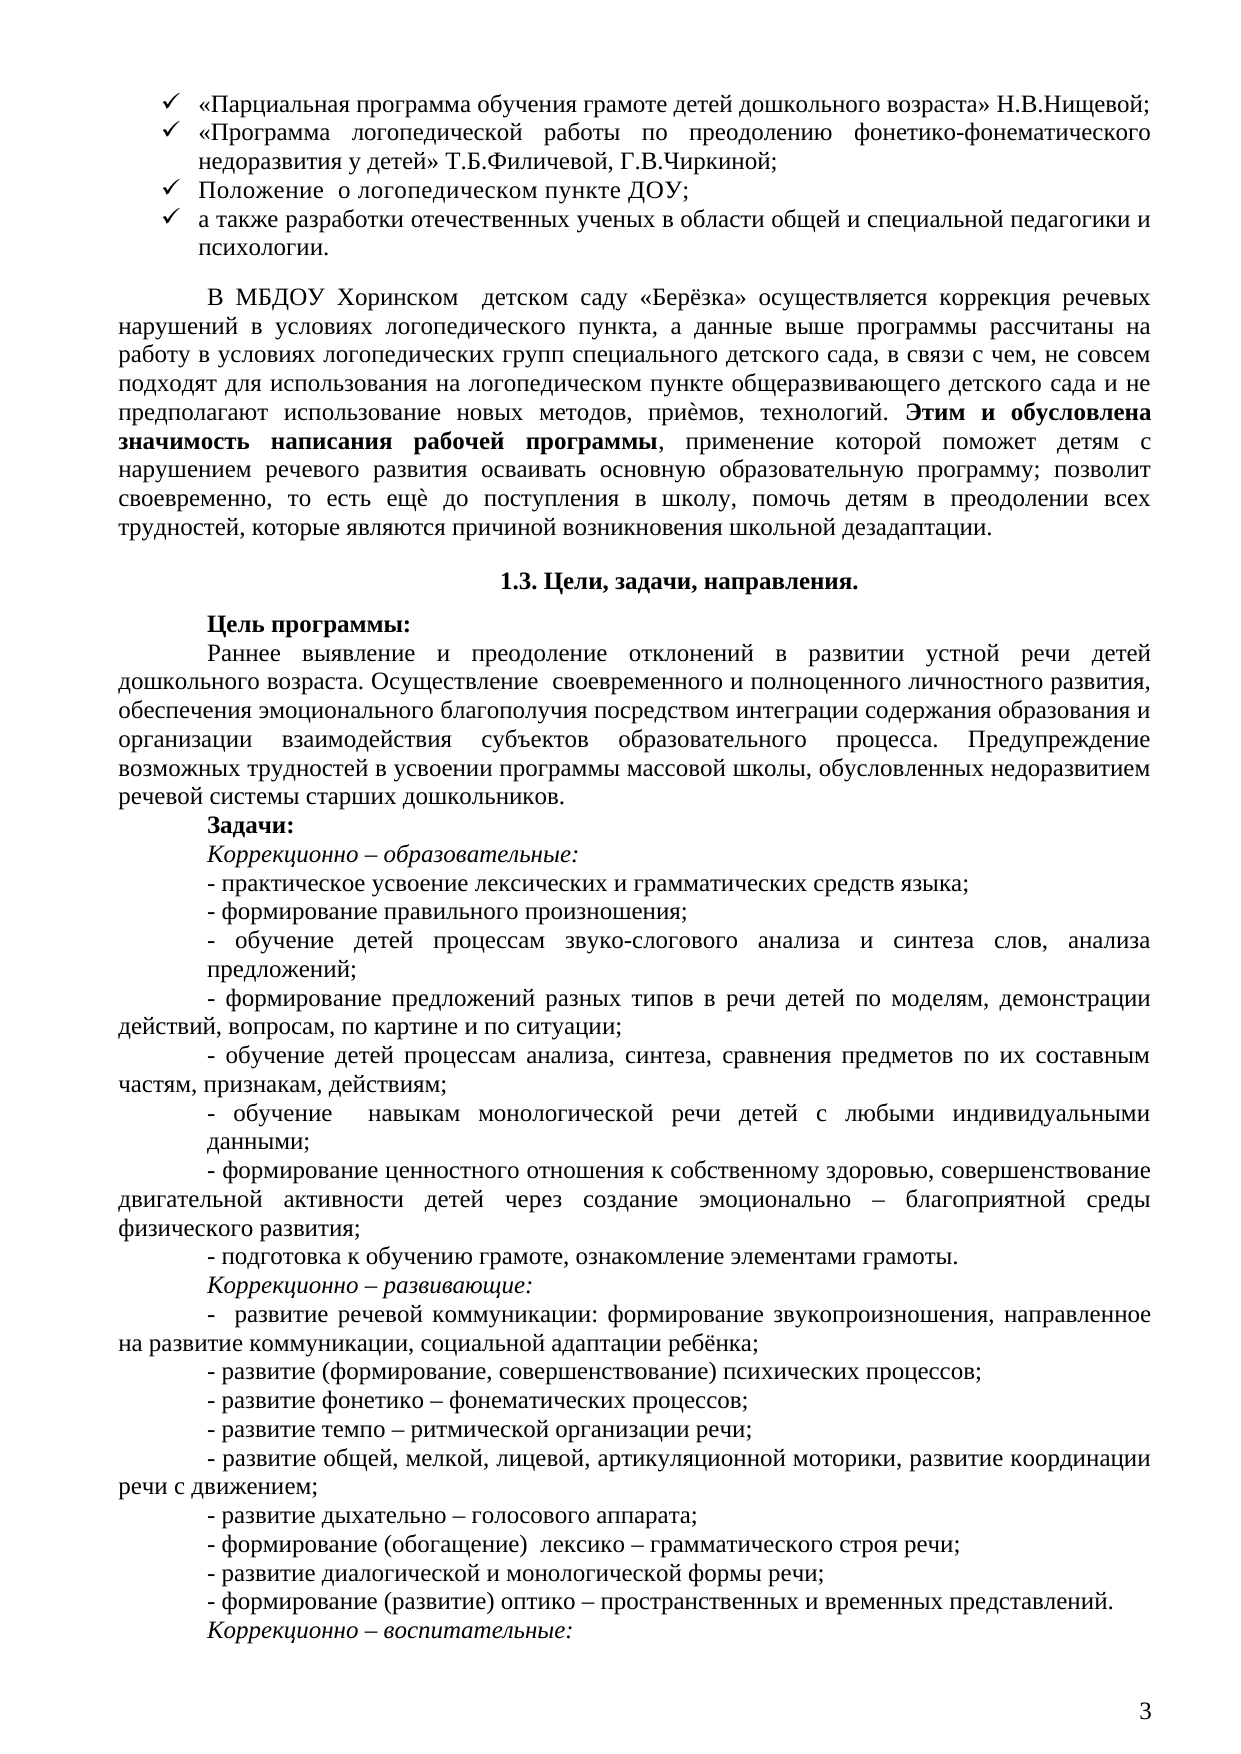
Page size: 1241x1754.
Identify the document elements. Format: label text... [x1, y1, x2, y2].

text - обучение навыкам монологической речи детей с любыми индивидуальными данными; [207, 1098, 1152, 1155]
list - формирование предложений разных типов в речи детей по моделям, демонстрации действий, вопросам, по картине и по ситуации; [118, 983, 1152, 1040]
list Положение о логопедическом пункте ДОУ; [161, 175, 1152, 204]
text - подготовка к обучению грамоте, ознакомление элементами грамоты. [118, 1241, 1152, 1270]
text Коррекционно – воспитательные: [118, 1615, 1152, 1644]
list - формирование правильного произношения; [207, 896, 1152, 925]
text Задачи: [118, 810, 1152, 839]
text - развитие диалогической и монологической формы речи; [118, 1558, 1152, 1586]
text Цель программы: [118, 609, 1152, 638]
text Коррекционно – образовательные: [118, 839, 1152, 868]
text - обучение детей процессам анализа, синтеза, сравнения предметов по их составным частям, признакам, действиям; [118, 1040, 1152, 1098]
list - обучение детей процессам звуко-слогового анализа и синтеза слов, анализа предложений; [207, 925, 1152, 983]
text Коррекционно – развивающие: [118, 1270, 1152, 1299]
text - развитие речевой коммуникации: формирование звукопроизношения, направленное на развитие коммуникации, социальной адаптации ребёнка; [118, 1299, 1152, 1356]
text - формирование (развитие) оптико – пространственных и временных представлений. [118, 1586, 1152, 1615]
text - формирование ценностного отношения к собственному здоровью, совершенствование двигательной активности детей через создание эмоционально – благоприятной среды физического развития; [118, 1155, 1152, 1241]
text - развитие (формирование, совершенствование) психических процессов; [118, 1356, 1152, 1385]
list 1.3. Цели, задачи, направления. [118, 566, 1152, 594]
list а также разработки отечественных ученых в области общей и специальной педагогики и психологии. [161, 204, 1152, 261]
text - развитие дыхательно – голосового аппарата; [118, 1500, 1152, 1529]
text - практическое усвоение лексических и грамматических средств языка; [118, 868, 1152, 896]
text - развитие фонетико – фонематических процессов; [118, 1385, 1152, 1414]
text В МБДОУ Хоринском детском саду «Берёзка» осуществляется коррекция речевых нарушений в условиях логопедического пункта, а данные выше программы рассчитаны на работу в условиях логопедических групп специального детского сада, в связи с чем, не совсем подходят для использования на логопедическом пункте общеразвивающего детского сада и не предполагают использование новых методов, приѐмов, технологий. Этим и обусловлена значимость написания рабочей программы, применение которой поможет детям с нарушением речевого развития осваивать основную образовательную программу; позволит своевременно, то есть ещѐ до поступления в школу, помочь детям в преодолении всех трудностей, которые являются причиной возникновения школьной дезадаптации. [118, 282, 1152, 541]
text - развитие общей, мелкой, лицевой, артикуляционной моторики, развитие координации речи с движением; [118, 1443, 1152, 1500]
list «Программа логопедической работы по преодолению фонетико-фонематического недоразвития у детей» Т.Б.Филичевой, Г.В.Чиркиной; [161, 117, 1152, 175]
text - развитие темпо – ритмической организации речи; [118, 1414, 1152, 1443]
text Раннее выявление и преодоление отклонений в развитии устной речи детей дошкольного возраста. Осуществление своевременного и полноценного личностного развития, обеспечения эмоционального благополучия посредством интеграции содержания образования и организации взаимодействия субъектов образовательного процесса. Предупреждение возможных трудностей в усвоении программы массовой школы, обусловленных недоразвитием речевой системы старших дошкольников. [118, 638, 1152, 810]
list «Парциальная программа обучения грамоте детей дошкольного возраста» Н.В.Нищевой; [161, 89, 1152, 117]
text - формирование (обогащение) лексико – грамматического строя речи; [118, 1529, 1152, 1558]
